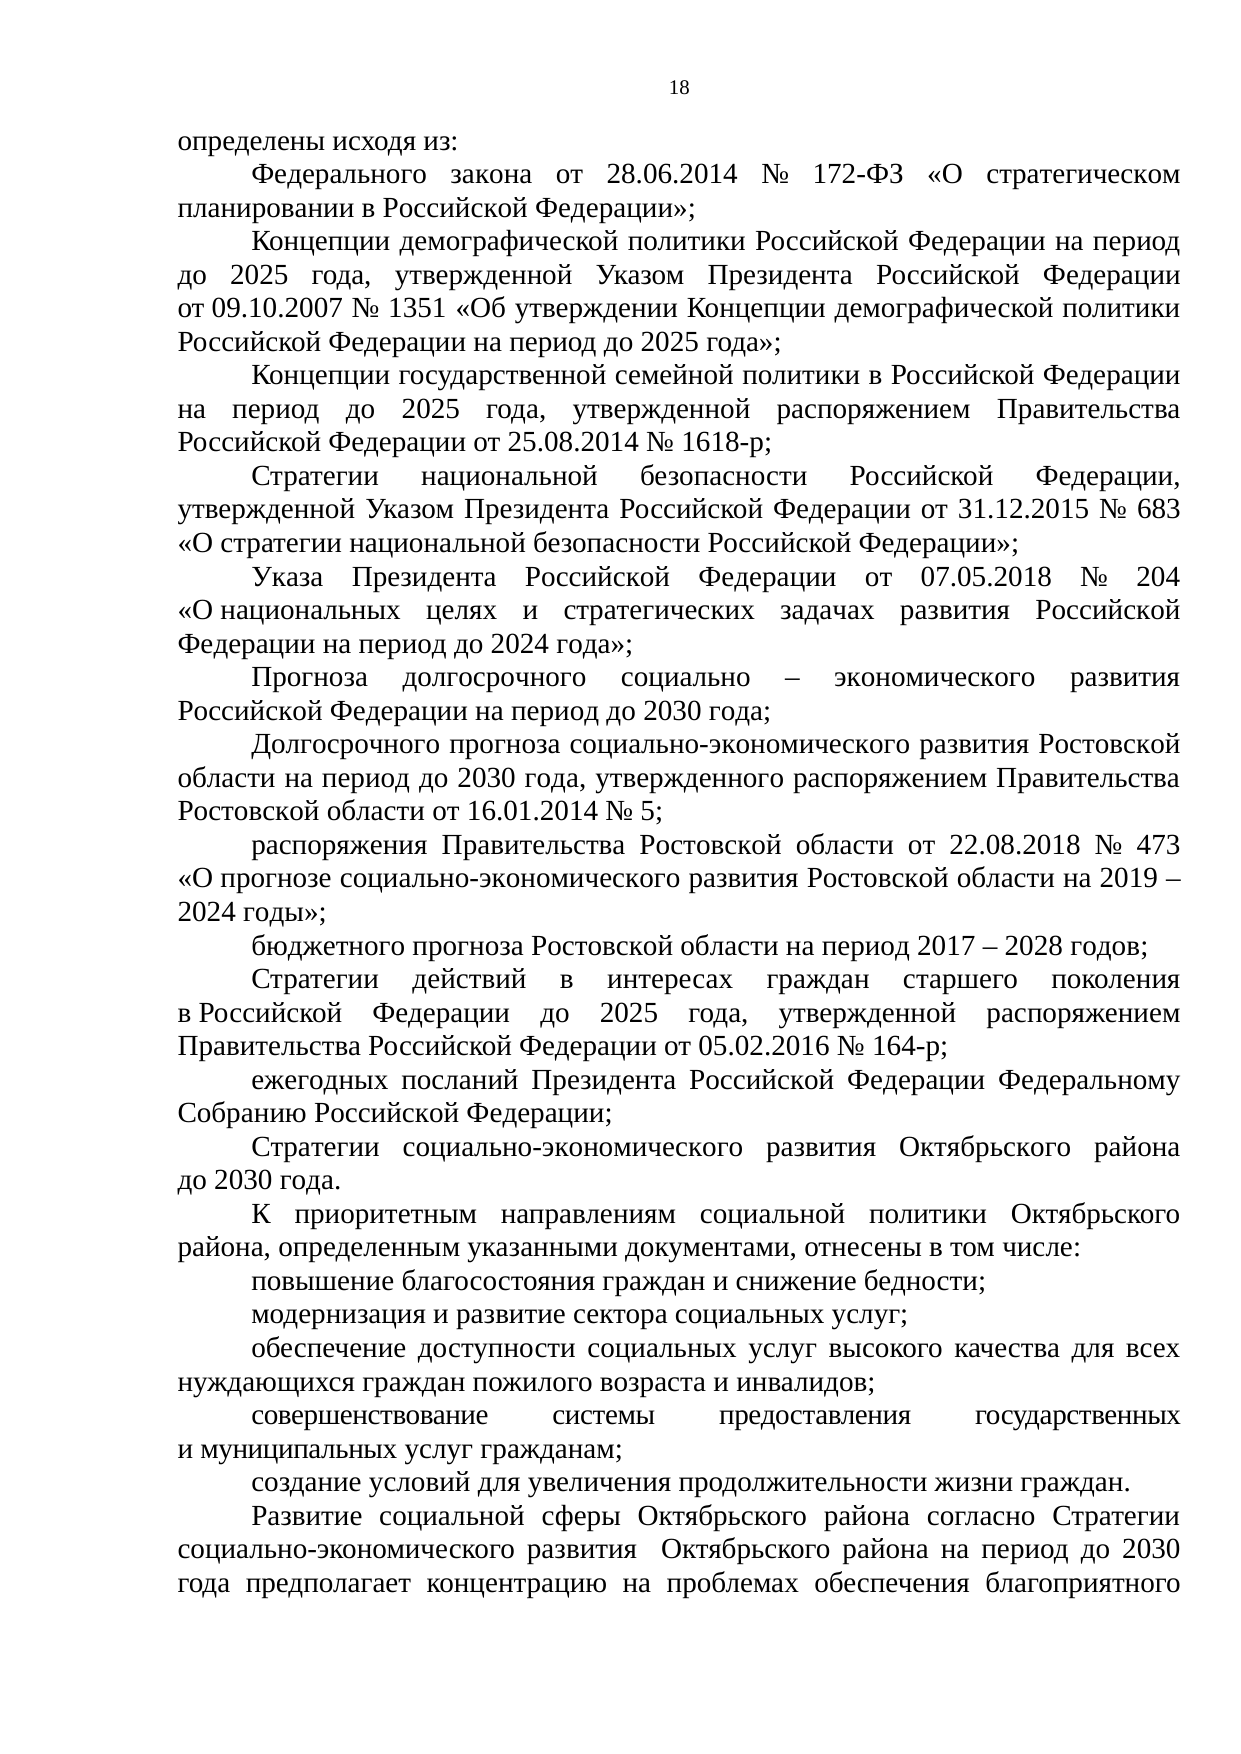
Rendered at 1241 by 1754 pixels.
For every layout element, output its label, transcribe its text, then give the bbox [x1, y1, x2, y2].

text ежегодных посланий Президента Российской Федерации Федеральному Собранию Российской Федерации; [177, 1062, 1181, 1129]
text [177, 1498, 1181, 1598]
text обеспечение доступности социальных услуг высокого качества для всех нуждающихся граждан пожилого возраста и инвалидов; [177, 1330, 1181, 1397]
text Стратегии действий в интересах граждан старшего поколения в Российской Федерации до 2025 года, утвержденной распоряжением Правительства Российской Федерации от 05.02.2016 № 164-р; [177, 961, 1181, 1062]
text Прогноза долгосрочного социально – экономического развития Российской Федерации на период до 2030 года; [177, 659, 1181, 726]
text Стратегии национальной безопасности Российской Федерации, утвержденной Указом Президента Российской Федерации от 31.12.2015 № 683 «О стратегии национальной безопасности Российской Федерации»; [177, 458, 1181, 559]
text Указа Президента Российской Федерации от 07.05.2018 № 204 «О национальных целях и стратегических задачах развития Российской Федерации на период до 2024 года»; [177, 559, 1181, 659]
text Долгосрочного прогноза социально-экономического развития Ростовской области на период до 2030 года, утвержденного распоряжением Правительства Ростовской области от 16.01.2014 № 5; [177, 726, 1181, 827]
text Концепции демографической политики Российской Федерации на период до 2025 года, утвержденной Указом Президента Российской Федерации от 09.10.2007 № 1351 «Об утверждении Концепции демографической политики Российской Федерации на период до 2025 года»; [177, 223, 1181, 357]
text модернизация и развитие сектора социальных услуг; [177, 1297, 1181, 1330]
text создание условий для увеличения продолжительности жизни граждан. [177, 1464, 1181, 1498]
text совершенствование системы предоставления государственных и муниципальных услуг гражданам; [177, 1397, 1181, 1464]
text Стратегии социально-экономического развития Октябрьского района до 2030 года. [177, 1129, 1181, 1196]
text Концепции государственной семейной политики в Российской Федерации на период до 2025 года, утвержденной распоряжением Правительства Российской Федерации от 25.08.2014 № 1618-р; [177, 357, 1181, 458]
text Федерального закона от 28.06.2014 № 172-ФЗ «О стратегическом планировании в Российской Федерации»; [177, 156, 1181, 223]
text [177, 123, 1181, 156]
text повышение благосостояния граждан и снижение бедности; [177, 1263, 1181, 1297]
text распоряжения Правительства Ростовской области от 22.08.2018 № 473 «О прогнозе социально-экономического развития Ростовской области на 2019 – 2024 годы»; [177, 827, 1181, 928]
text бюджетного прогноза Ростовской области на период 2017 – 2028 годов; [177, 928, 1181, 961]
text К приоритетным направлениям социальной политики Октябрьского района, определенным указанными документами, отнесены в том числе: [177, 1196, 1181, 1263]
